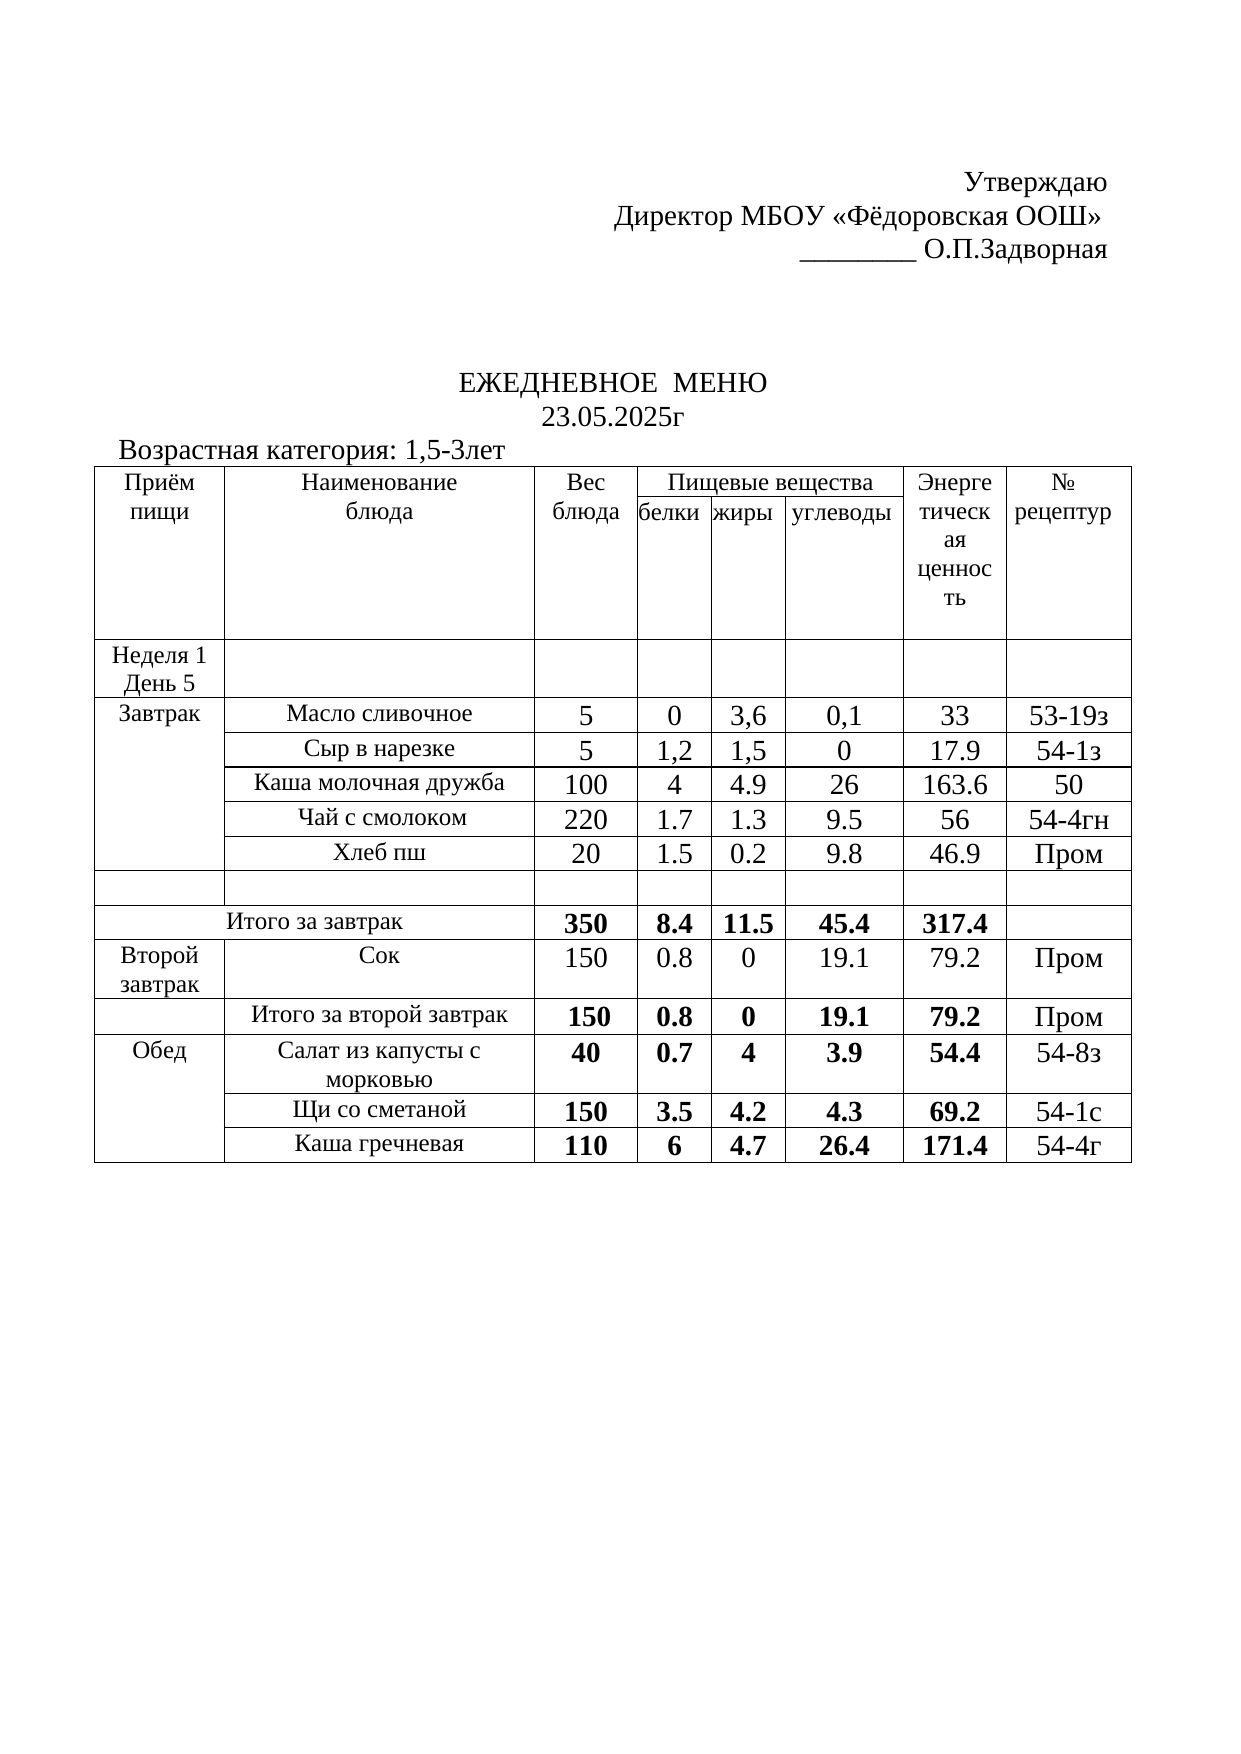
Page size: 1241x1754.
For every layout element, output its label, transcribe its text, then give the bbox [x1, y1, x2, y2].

table_cell [1007, 906, 1131, 939]
table_cell 19.1 [786, 999, 903, 1034]
table_cell Щи со сметаной [225, 1094, 534, 1127]
table_header Энергетическая ценность [904, 467, 1006, 639]
table_cell Каша молочная дружба [225, 768, 534, 801]
table_cell Пром [1007, 940, 1131, 998]
table_cell 0 [638, 698, 711, 732]
table_cell 3,6 [712, 698, 785, 732]
table_cell 220 [535, 802, 637, 836]
table_cell Второй завтрак [95, 940, 224, 998]
table_cell 163.6 [904, 768, 1006, 801]
table_cell [95, 871, 224, 905]
table_header Приём пищи [95, 467, 224, 639]
table_cell 33 [904, 698, 1006, 732]
table_cell 171.4 [904, 1128, 1006, 1162]
table_cell Сыр в нарезке [225, 733, 534, 766]
table_cell Пром [1007, 837, 1131, 870]
table_cell 0.7 [638, 1035, 711, 1093]
table_cell Неделя 1 День 5 [95, 640, 224, 697]
text ЕЖЕДНЕВНОЕ МЕНЮ [118, 365, 1107, 399]
table_cell 79.2 [904, 999, 1006, 1034]
table_cell 1.7 [638, 802, 711, 836]
table_header Пищевые вещества [638, 467, 903, 496]
table_cell 50 [1007, 768, 1131, 801]
table_cell 54-8з [1007, 1035, 1131, 1093]
text Возрастная категория: 1,5-3лет [118, 432, 1107, 466]
table_cell 4 [712, 1035, 785, 1093]
table_cell 20 [535, 837, 637, 870]
table_cell [904, 871, 1006, 905]
table_cell Итого за второй завтрак [225, 999, 534, 1034]
table_cell 54-4г [1007, 1128, 1131, 1162]
text Утверждаю [118, 164, 1107, 198]
table_cell Обед [95, 1035, 224, 1162]
table_cell [225, 871, 534, 905]
table_cell 150 [535, 940, 637, 998]
table_cell жиры [712, 497, 785, 639]
table_cell 46.9 [904, 837, 1006, 870]
table_cell 17.9 [904, 733, 1006, 766]
table_cell белки [638, 497, 711, 639]
table_cell 0 [712, 999, 785, 1034]
table_cell 1.5 [638, 837, 711, 870]
table_cell [1007, 871, 1131, 905]
table_cell 11.5 [712, 906, 785, 939]
table_cell 3.9 [786, 1035, 903, 1093]
table_cell 0,1 [786, 698, 903, 732]
table_cell 1,5 [712, 733, 785, 766]
table_cell 69.2 [904, 1094, 1006, 1127]
table_cell 4.7 [712, 1128, 785, 1162]
table_cell 79.2 [904, 940, 1006, 998]
table_cell [95, 999, 224, 1034]
table_cell 5 [535, 733, 637, 766]
table_cell 0 [712, 940, 785, 998]
table_cell Хлеб пш [225, 837, 534, 870]
table_cell 26.4 [786, 1128, 903, 1162]
table_cell 317.4 [904, 906, 1006, 939]
table_cell Пром [1007, 999, 1131, 1034]
table_cell [1007, 640, 1131, 697]
table_cell 0.8 [638, 940, 711, 998]
table_cell [712, 871, 785, 905]
text Директор МБОУ «Фёдоровская ООШ» [118, 198, 1107, 231]
table_cell Каша гречневая [225, 1128, 534, 1162]
table_cell 150 [535, 1094, 637, 1127]
text ________ О.П.Задворная [118, 231, 1107, 265]
table_cell 56 [904, 802, 1006, 836]
table_cell 110 [535, 1128, 637, 1162]
table_cell 4 [638, 768, 711, 801]
table_cell 3.5 [638, 1094, 711, 1127]
table_cell 150 [535, 999, 637, 1034]
table_cell 19.1 [786, 940, 903, 998]
table_cell 0.8 [638, 999, 711, 1034]
table_cell 6 [638, 1128, 711, 1162]
table_cell [638, 640, 711, 697]
table_cell [786, 871, 903, 905]
table_cell 54-4гн [1007, 802, 1131, 836]
table_cell 4.2 [712, 1094, 785, 1127]
table_cell 0 [786, 733, 903, 766]
table_cell 54-1з [1007, 733, 1131, 766]
table_cell Завтрак [95, 698, 224, 870]
table_cell 54.4 [904, 1035, 1006, 1093]
table_cell [535, 640, 637, 697]
table_cell [638, 871, 711, 905]
table_cell Масло сливочное [225, 698, 534, 732]
table_cell [712, 640, 785, 697]
table_cell 4.3 [786, 1094, 903, 1127]
table_cell 45.4 [786, 906, 903, 939]
table_cell 8.4 [638, 906, 711, 939]
table_cell 53-19з [1007, 698, 1131, 732]
table_cell 350 [535, 906, 637, 939]
table_cell 9.5 [786, 802, 903, 836]
table_cell [904, 640, 1006, 697]
table_header № рецептур [1007, 467, 1131, 639]
table_cell 40 [535, 1035, 637, 1093]
text 23.05.2025г [118, 399, 1107, 432]
table_cell [786, 640, 903, 697]
table_cell 100 [535, 768, 637, 801]
table_cell 9.8 [786, 837, 903, 870]
table_cell 1,2 [638, 733, 711, 766]
table_cell Салат из капусты с морковью [225, 1035, 534, 1093]
table_cell Чай с смолоком [225, 802, 534, 836]
table_cell 1.3 [712, 802, 785, 836]
table_cell 54-1с [1007, 1094, 1131, 1127]
table_cell 4.9 [712, 768, 785, 801]
table_cell 0.2 [712, 837, 785, 870]
table_cell 26 [786, 768, 903, 801]
table_cell углеводы [786, 497, 903, 639]
table_header Наименование блюда [225, 467, 534, 639]
table_cell [225, 640, 534, 697]
table_cell Сок [225, 940, 534, 998]
table_header Вес блюда [535, 467, 637, 639]
table_cell [535, 871, 637, 905]
table_cell 5 [535, 698, 637, 732]
table_cell Итого за завтрак [95, 906, 534, 939]
